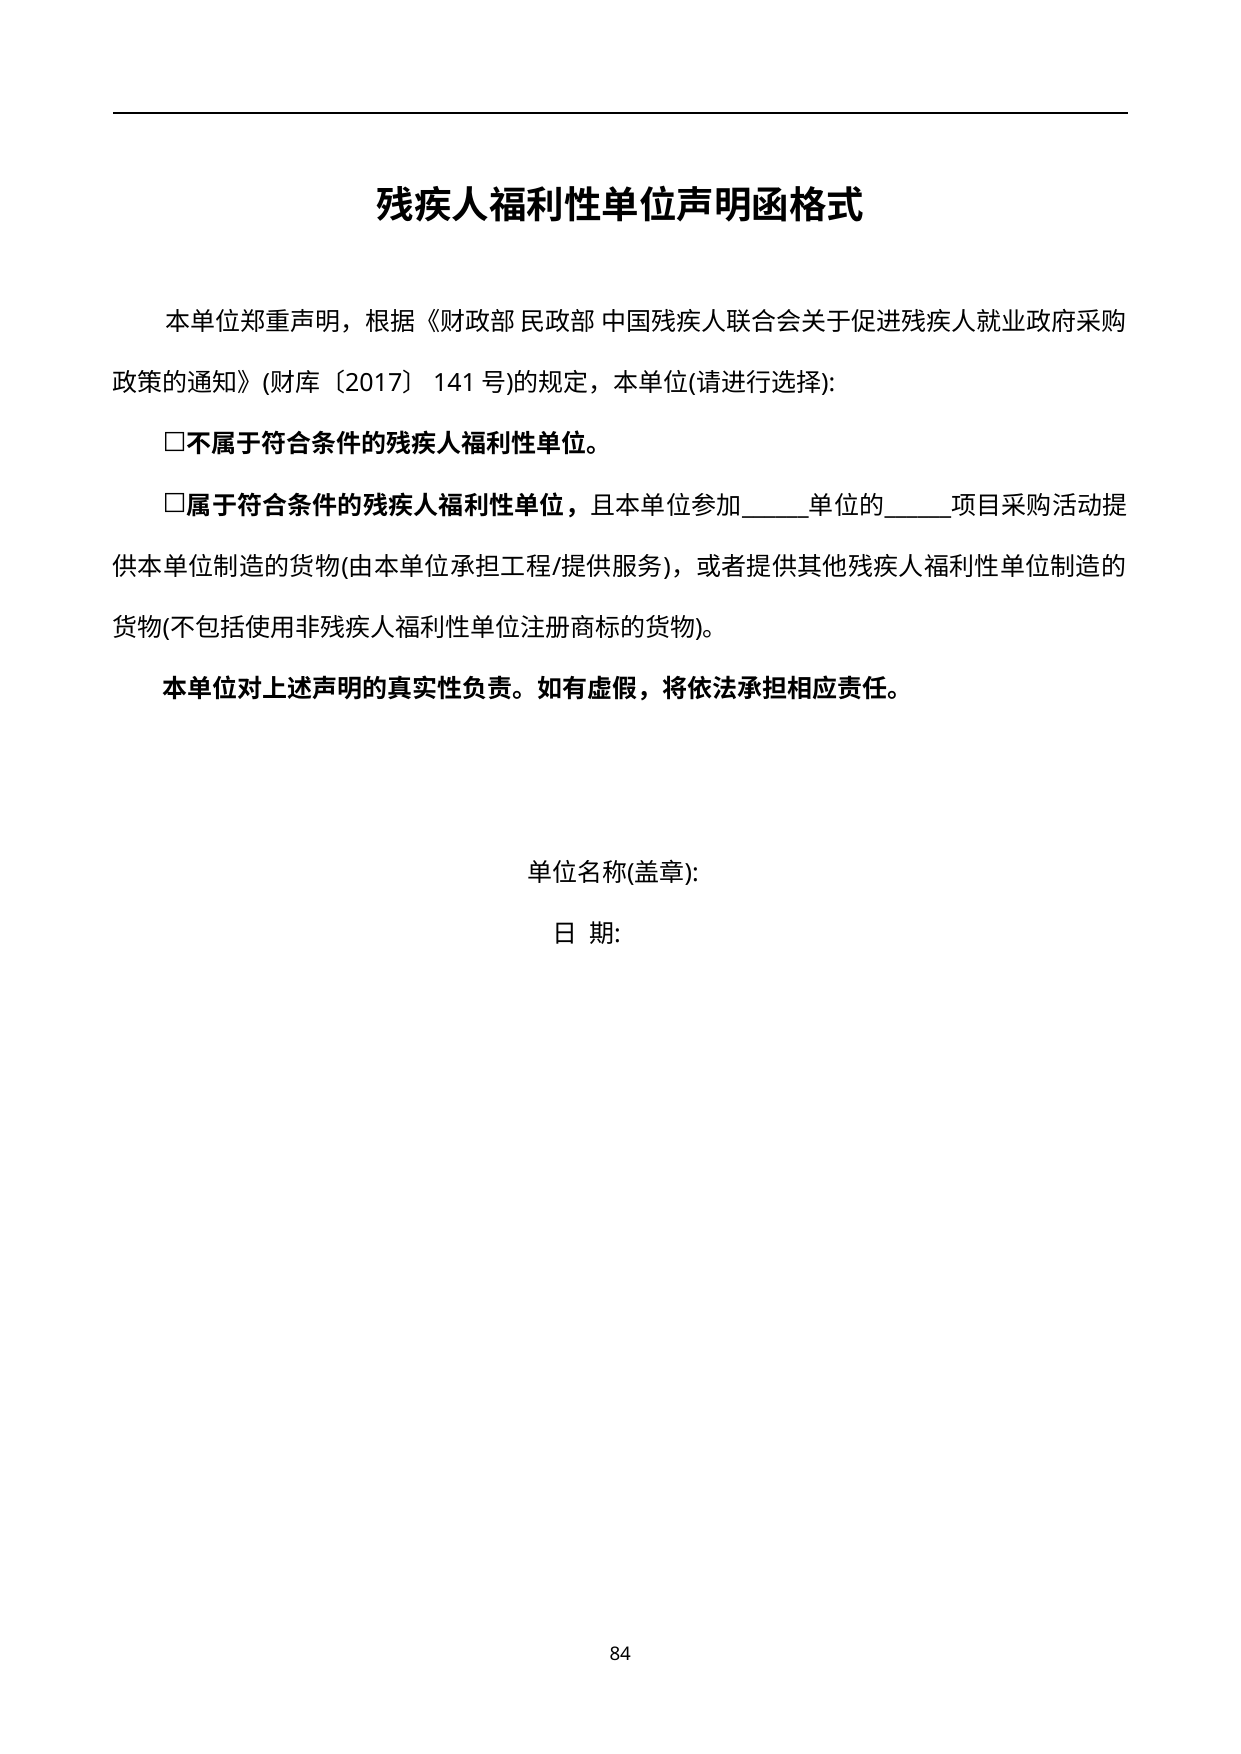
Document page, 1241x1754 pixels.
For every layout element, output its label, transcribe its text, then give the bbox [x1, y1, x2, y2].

text □属于符合条件的残疾人福利性单位，且本单位参加______单位的______项目采购活动提供本单位制造的货物(由本单位承担工程/提供服务)，或者提供其他残疾人福利性单位制造的货物(不包括使用非残疾人福利性单位注册商标的货物)。 [112, 465, 1128, 649]
text 单位名称(盖章): [112, 833, 965, 894]
text □不属于符合条件的残疾人福利性单位。 [112, 404, 1128, 465]
text 残疾人福利性单位声明函格式 [112, 175, 1128, 229]
text 本单位郑重声明，根据《财政部 民政部 中国残疾人联合会关于促进残疾人就业政府采购政策的通知》(财库〔2017〕 141号)的规定，本单位(请进行选择): [112, 281, 1128, 404]
text 本单位对上述声明的真实性负责。如有虚假，将依法承担相应责任。 [112, 649, 1128, 710]
text 日 期: [112, 894, 965, 955]
